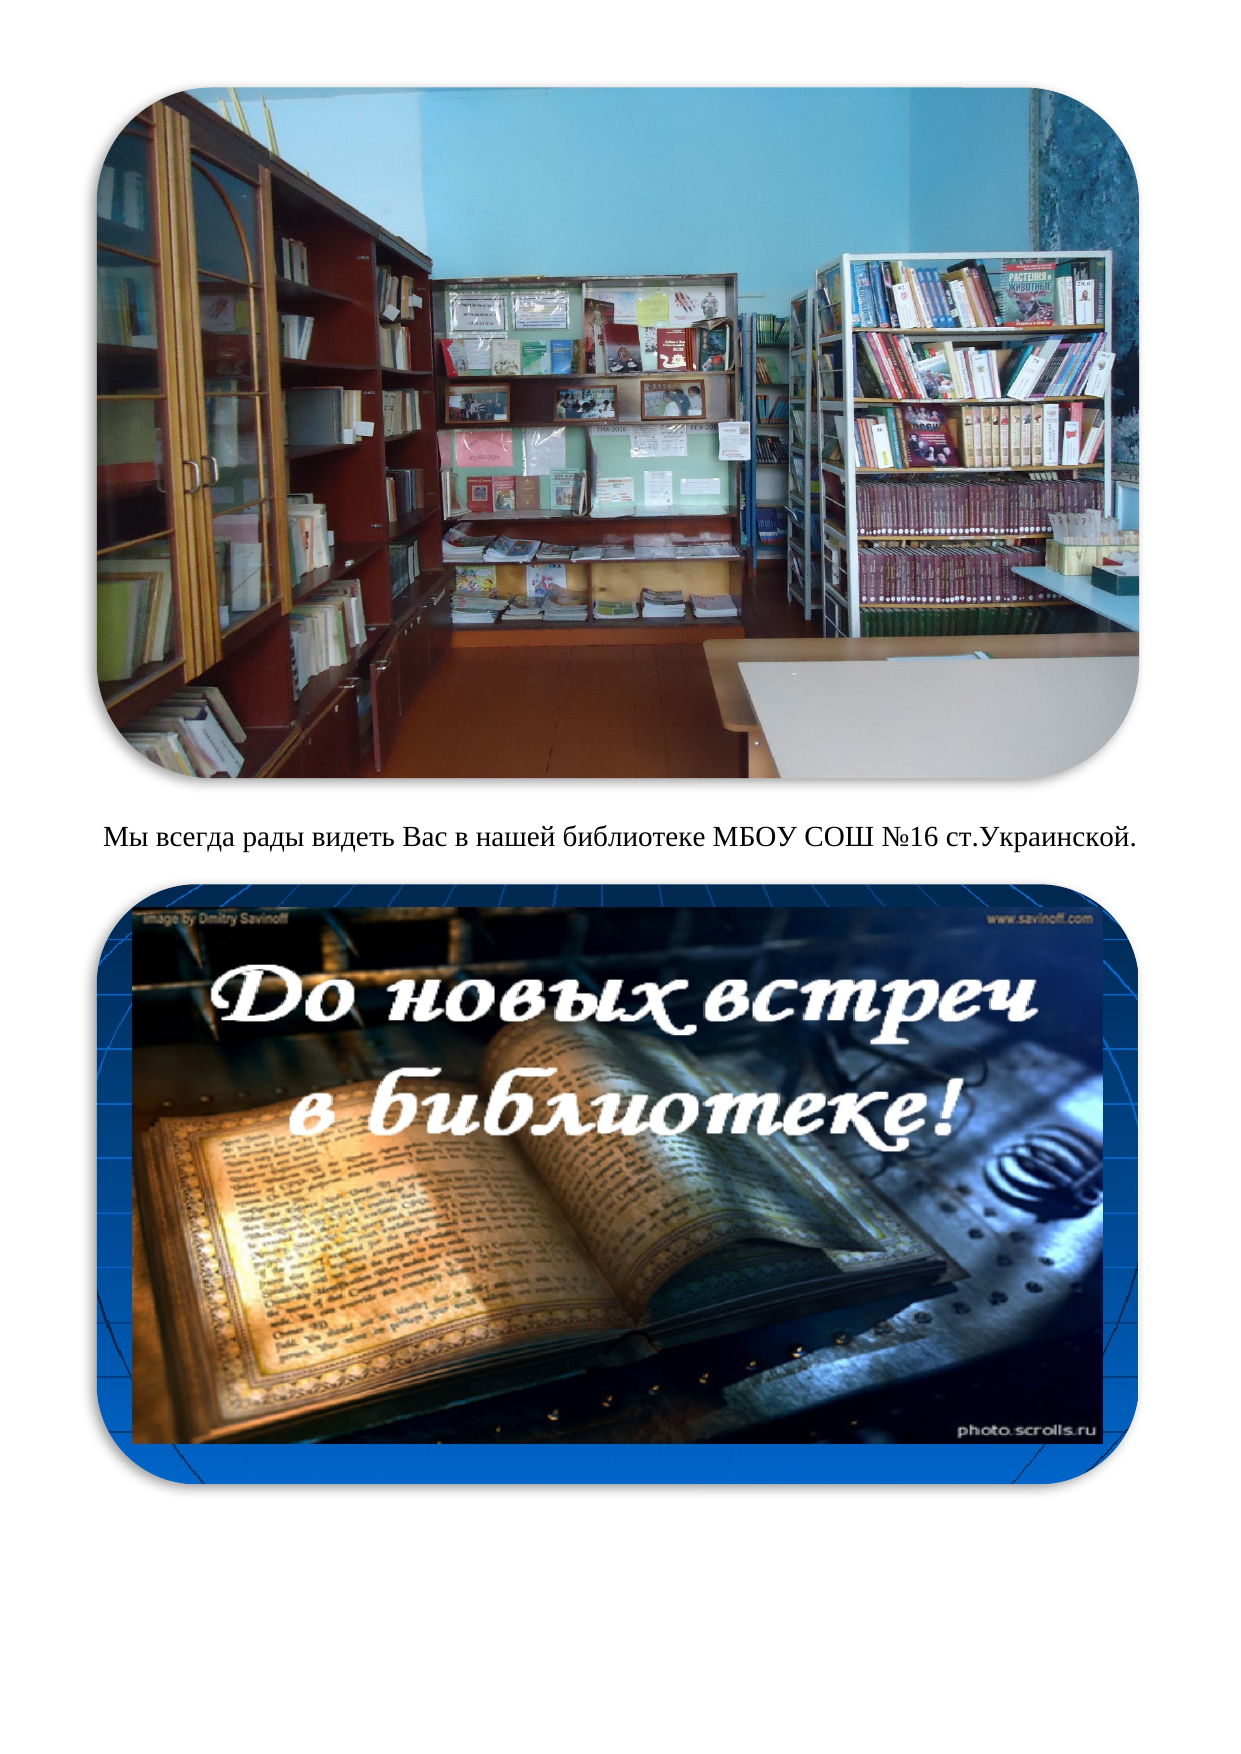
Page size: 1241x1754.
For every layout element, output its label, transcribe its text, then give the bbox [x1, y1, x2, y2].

picture [96, 87, 1140, 779]
text Мы всегда рады видеть Вас в нашей библиотеке МБОУ СОШ №16 ст.Украинской. [75, 819, 1165, 852]
picture [96, 884, 1140, 1485]
